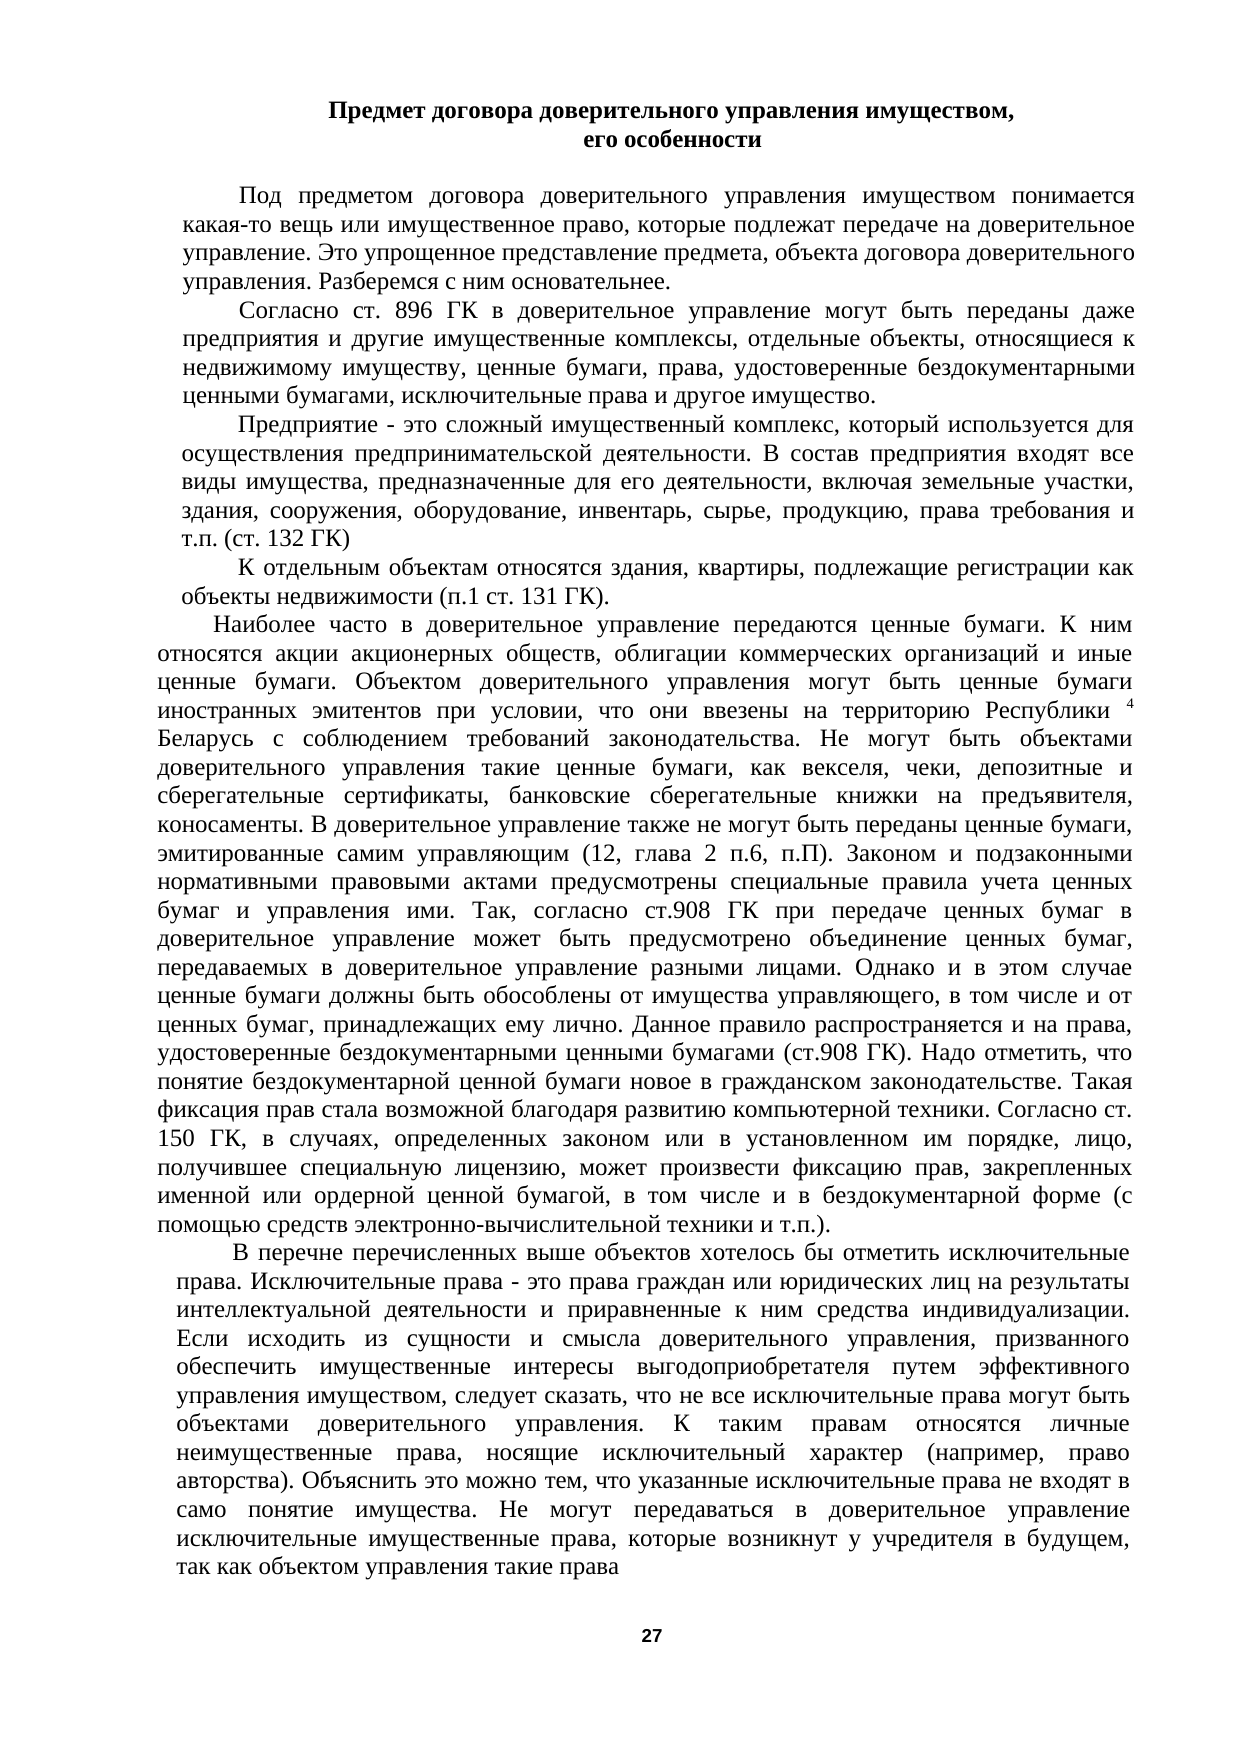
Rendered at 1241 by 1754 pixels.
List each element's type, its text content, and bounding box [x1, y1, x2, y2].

text Предприятие - это сложный имущественный комплекс, который используется для осуществления предпринимательской деятельности. В состав предприятия входят все виды имущества, предназначенные для его деятельности, включая земельные участки, здания, сооружения, оборудование, инвентарь, сырье, продукцию, права требования и т.п. (ст. 132 ГК) [181, 410, 1135, 552]
text К отдельным объектам относятся здания, квартиры, подлежащие регистрации как объекты недвижимости (п.1 ст. 131 ГК). [181, 553, 1134, 610]
text 27 [168, 1625, 1136, 1647]
text Наиболее часто в доверительное управление передаются ценные бумаги. К ним относятся акции акционерных обществ, облигации коммерческих организаций и иные ценные бумаги. Объектом доверительного управления могут быть ценные бумаги иностранных эмитентов при условии, что они ввезены на территорию Республики 4 Беларусь с соблюдением требований законодательства. Не могут быть объектами доверительного управления такие ценные бумаги, как векселя, чеки, депозитные и сберегательные сертификаты, банковские сберегательные книжки на предъявителя, коносаменты. В доверительное управление также не могут быть переданы ценные бумаги, эмитированные самим управляющим (12, глава 2 п.6, п.П). Законом и подзаконными нормативными правовыми актами предусмотрены специальные правила учета ценных бумаг и управления ими. Так, согласно ст.908 ГК при передаче ценных бумаг в доверительное управление может быть предусмотрено объединение ценных бумаг, передаваемых в доверительное управление разными лицами. Однако и в этом случае ценные бумаги должны быть обособлены от имущества управляющего, в том числе и от ценных бумаг, принадлежащих ему лично. Данное правило распространяется и на права, удостоверенные бездокументарными ценными бумагами (ст.908 ГК). Надо отметить, что понятие бездокументарной ценной бумаги новое в гражданском законодательстве. Такая фиксация прав стала возможной благодаря развитию компьютерной техники. Согласно ст. 150 ГК, в случаях, определенных законом или в установленном им порядке, лицо, получившее специальную лицензию, может произвести фиксацию прав, закрепленных именной или ордерной ценной бумагой, в том числе и в бездокументарной форме (с помощью средств электронно-вычислительной техники и т.п.). [157, 610, 1133, 1238]
text его особенности [583, 124, 1136, 153]
text Под предметом договора доверительного управления имуществом понимается какая-то вещь или имущественное право, которые подлежат передаче на доверительное управление. Это упрощенное представление предмета, объекта договора доверительного управления. Разберемся с ним основательнее. [182, 181, 1136, 295]
text В перечне перечисленных выше объектов хотелось бы отметить исключительные права. Исключительные права - это права граждан или юридических лиц на результаты интеллектуальной деятельности и приравненные к ним средства индивидуализации. Если исходить из сущности и смысла доверительного управления, призванного обеспечить имущественные интересы выгодоприобретателя путем эффективного управления имуществом, следует сказать, что не все исключительные права могут быть объектами доверительного управления. К таким правам относятся личные неимущественные права, носящие исключительный характер (например, право авторства). Объяснить это можно тем, что указанные исключительные права не входят в само понятие имущества. Не могут передаваться в доверительное управление исключительные имущественные права, которые возникнут у учредителя в будущем, так как объектом управления такие права [176, 1238, 1131, 1580]
text Предмет договора доверительного управления имуществом, [328, 95, 1136, 124]
text Согласно ст. 896 ГК в доверительное управление могут быть переданы даже предприятия и другие имущественные комплексы, отдельные объекты, относящиеся к недвижимому имуществу, ценные бумаги, права, удостоверенные бездокументарными ценными бумагами, исключительные права и другое имущество. [182, 296, 1136, 410]
